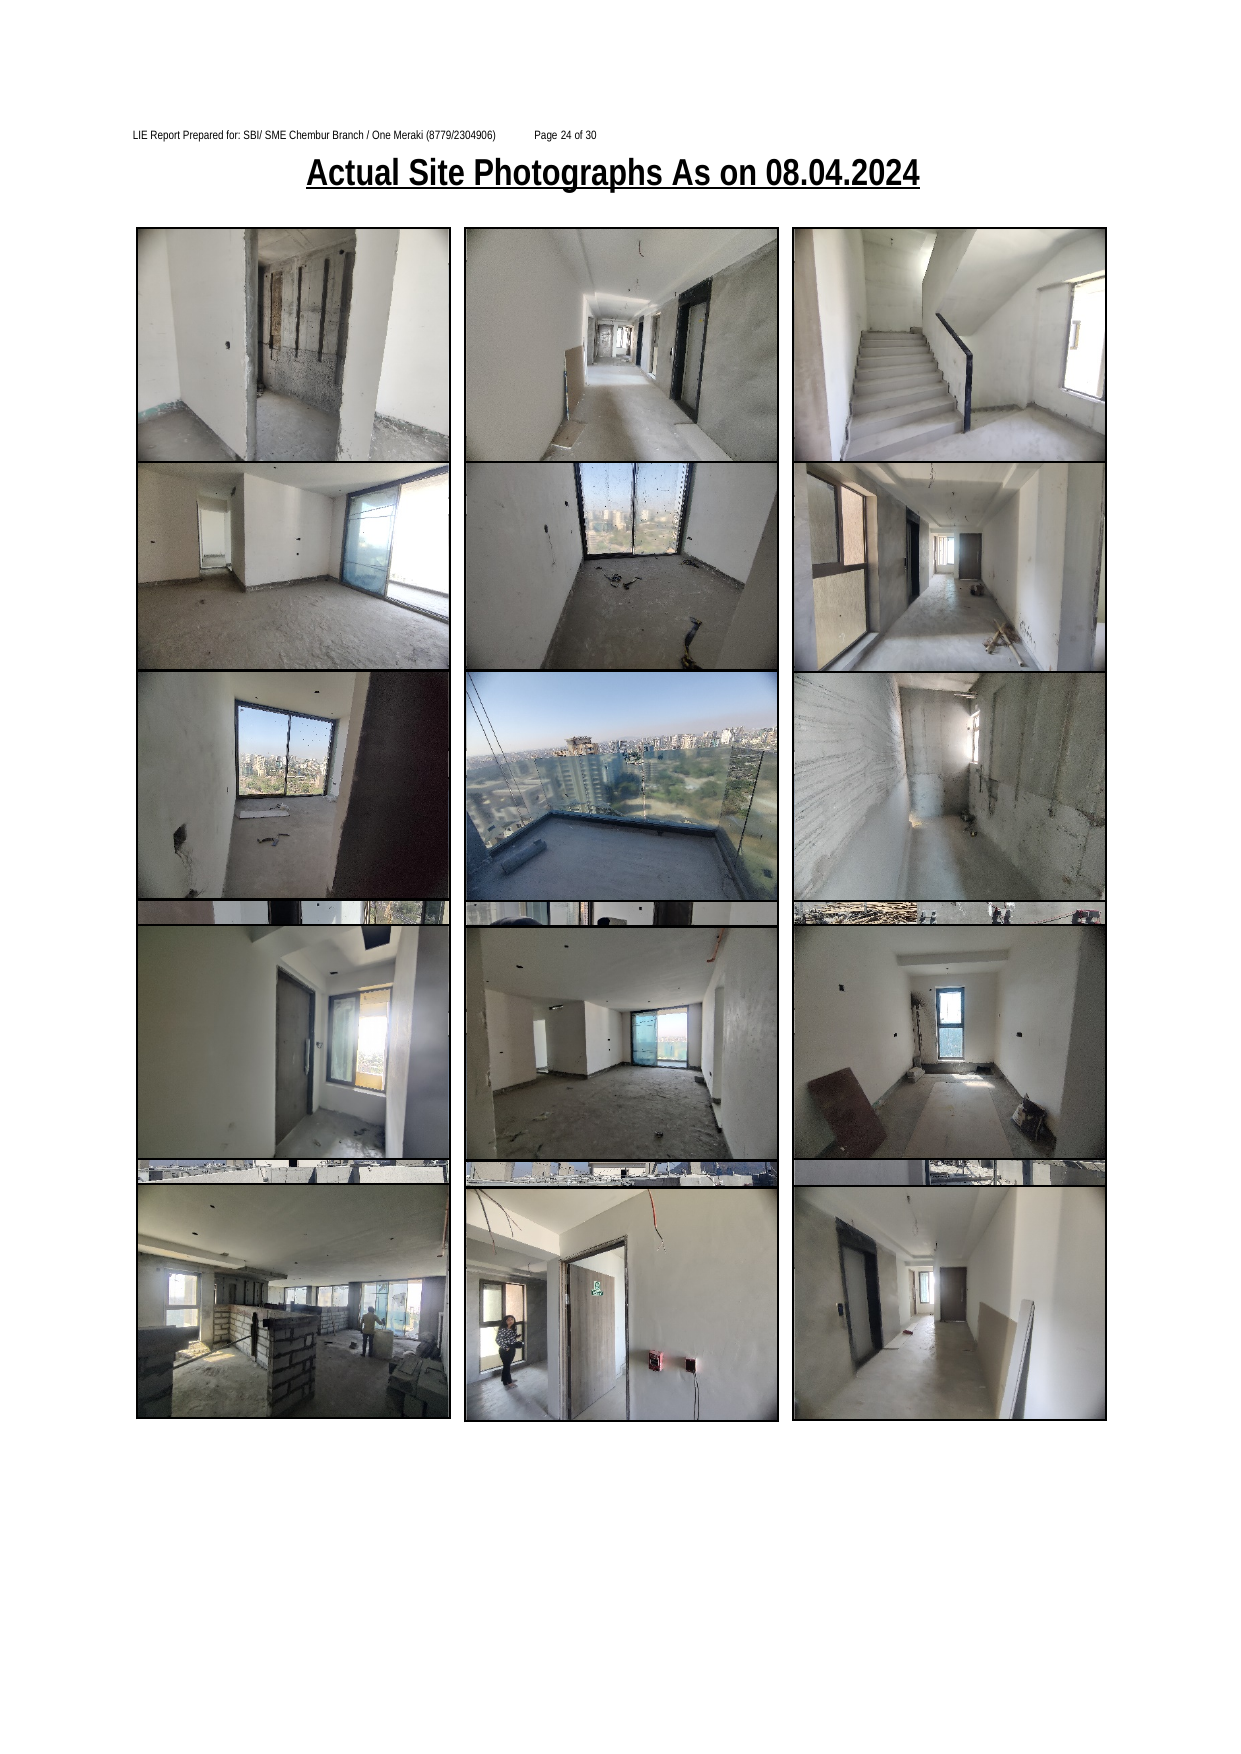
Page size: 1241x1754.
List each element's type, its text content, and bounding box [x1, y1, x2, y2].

picture [794, 1187, 1105, 1419]
picture [138, 463, 449, 669]
picture [794, 673, 1105, 900]
picture [138, 672, 449, 898]
picture [466, 672, 777, 900]
picture [794, 926, 1105, 1158]
picture [794, 229, 1105, 461]
picture [466, 928, 777, 1159]
picture [138, 1160, 449, 1183]
picture [794, 463, 1105, 671]
picture [466, 1189, 777, 1420]
picture [466, 1162, 777, 1186]
picture [794, 1160, 1105, 1185]
picture [466, 463, 777, 669]
picture [138, 901, 449, 924]
picture [138, 229, 449, 461]
picture [138, 1185, 449, 1417]
picture [138, 926, 449, 1158]
picture [466, 229, 777, 461]
picture [794, 902, 1105, 924]
picture [466, 902, 777, 925]
text Actual Site Photographs As on 08.04.2024 [118, 150, 1107, 193]
